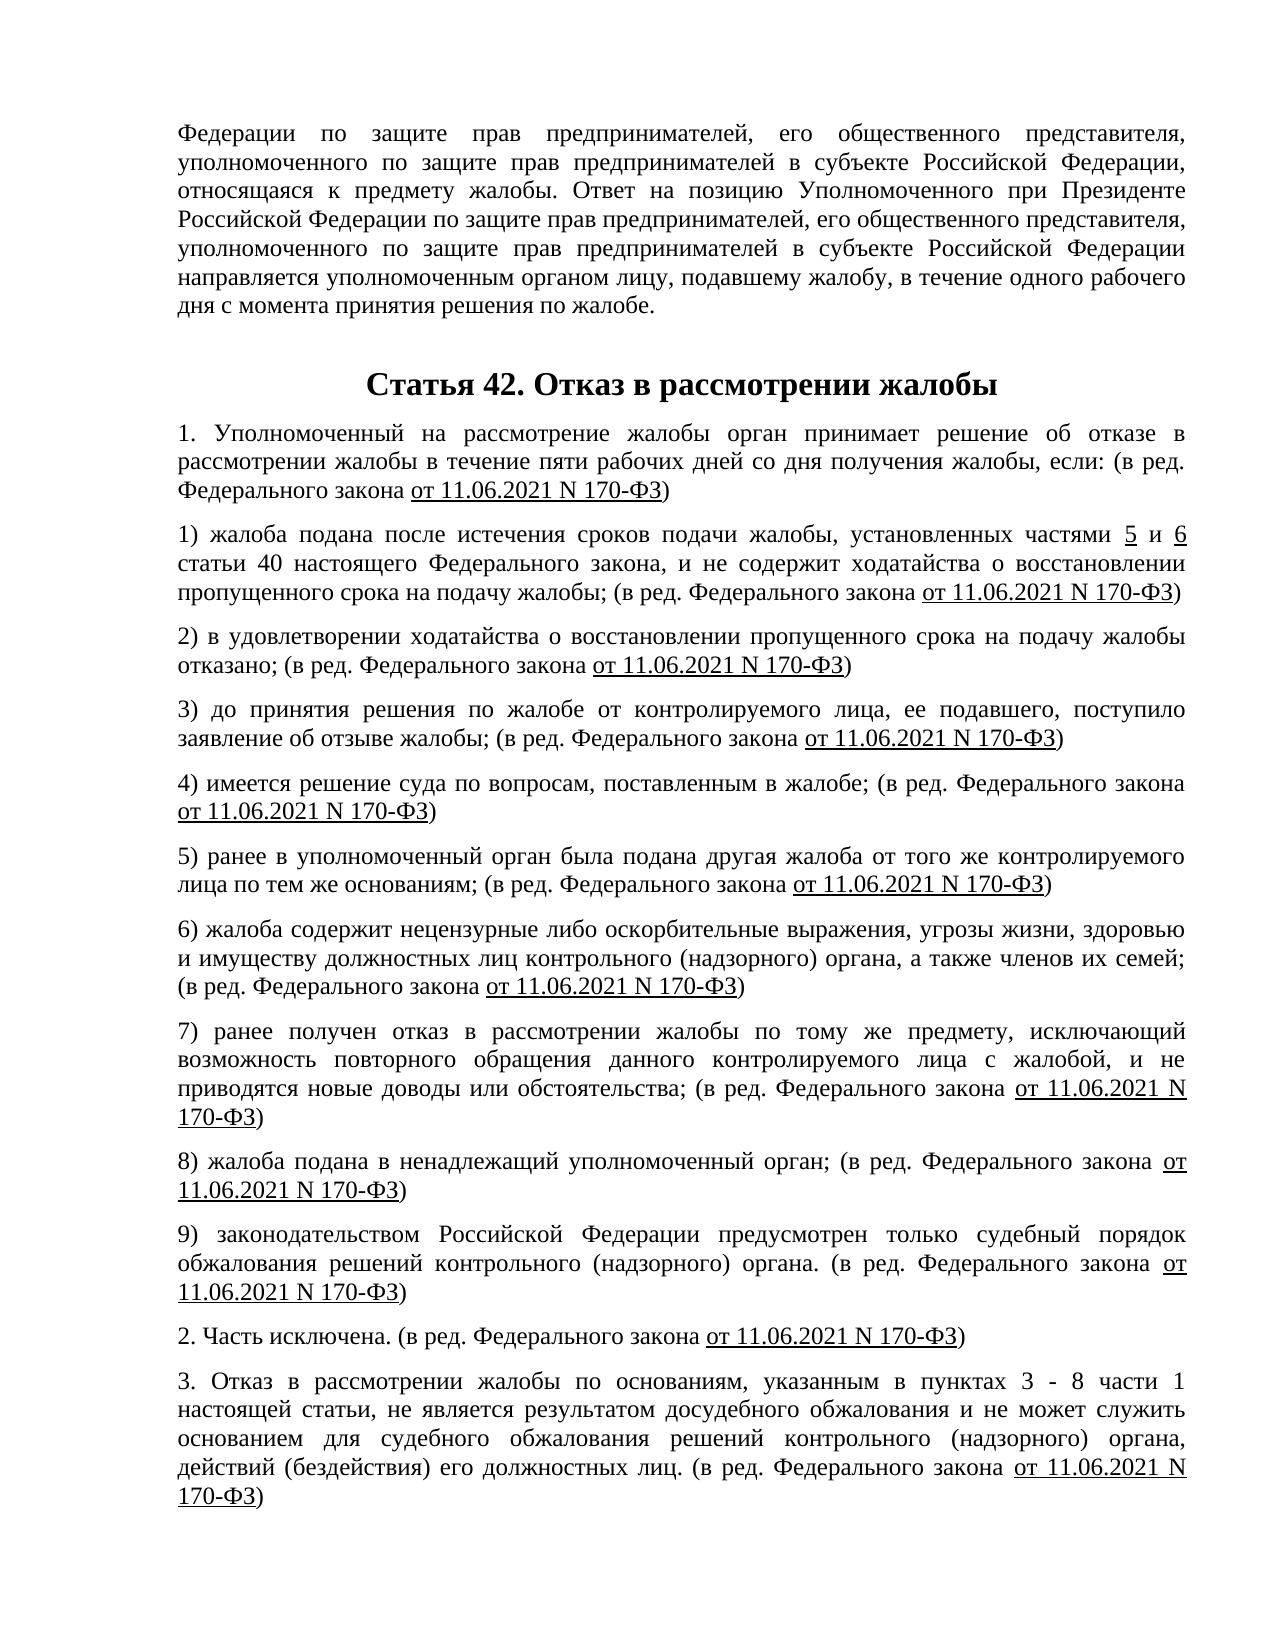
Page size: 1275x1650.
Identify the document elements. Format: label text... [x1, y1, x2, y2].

text 9) законодательством Российской Федерации предусмотрен только судебный порядок обжалования решений контрольного (надзорного) органа. (в ред. Федерального закона от 11.06.2021 N 170-ФЗ) [177, 1219, 1186, 1306]
text 4) имеется решение суда по вопросам, поставленным в жалобе; (в ред. Федерального закона от 11.06.2021 N 170-ФЗ) [177, 768, 1186, 825]
text 1. Уполномоченный на рассмотрение жалобы орган принимает решение об отказе в рассмотрении жалобы в течение пяти рабочих дней со дня получения жалобы, если: (в ред. Федерального закона от 11.06.2021 N 170-ФЗ) [177, 418, 1186, 504]
text 1) жалоба подана после истечения сроков подачи жалобы, установленных частями 5 и 6 статьи 40 настоящего Федерального закона, и не содержит ходатайства о восстановлении пропущенного срока на подачу жалобы; (в ред. Федерального закона от 11.06.2021 N 170-ФЗ) [177, 519, 1186, 606]
text 6) жалоба содержит нецензурные либо оскорбительные выражения, угрозы жизни, здоровью и имуществу должностных лиц контрольного (надзорного) органа, а также членов их семей; (в ред. Федерального закона от 11.06.2021 N 170-ФЗ) [177, 914, 1186, 1000]
text 5) ранее в уполномоченный орган была подана другая жалоба от того же контролируемого лица по тем же основаниям; (в ред. Федерального закона от 11.06.2021 N 170-ФЗ) [177, 841, 1186, 898]
text 2) в удовлетворении ходатайства о восстановлении пропущенного срока на подачу жалобы отказано; (в ред. Федерального закона от 11.06.2021 N 170-ФЗ) [177, 621, 1186, 679]
text 8) жалоба подана в ненадлежащий уполномоченный орган; (в ред. Федерального закона от 11.06.2021 N 170-ФЗ) [177, 1146, 1186, 1204]
text 3. Отказ в рассмотрении жалобы по основаниям, указанным в пунктах 3 - 8 части 1 настоящей статьи, не является результатом досудебного обжалования и не может служить основанием для судебного обжалования решений контрольного (надзорного) органа, действий (бездействия) его должностных лиц. (в ред. Федерального закона от 11.06.2021 N 170-ФЗ) [177, 1366, 1186, 1509]
text 7) ранее получен отказ в рассмотрении жалобы по тому же предмету, исключающий возможность повторного обращения данного контролируемого лица с жалобой, и не приводятся новые доводы или обстоятельства; (в ред. Федерального закона от 11.06.2021 N 170-ФЗ) [177, 1016, 1186, 1131]
text 3) до принятия решения по жалобе от контролируемого лица, ее подавшего, поступило заявление об отзыве жалобы; (в ред. Федерального закона от 11.06.2021 N 170-ФЗ) [177, 694, 1186, 752]
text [177, 118, 1186, 319]
text 2. Часть исключена. (в ред. Федерального закона от 11.06.2021 N 170-ФЗ) [177, 1321, 1186, 1350]
text Статья 42. Отказ в рассмотрении жалобы [177, 364, 1186, 402]
